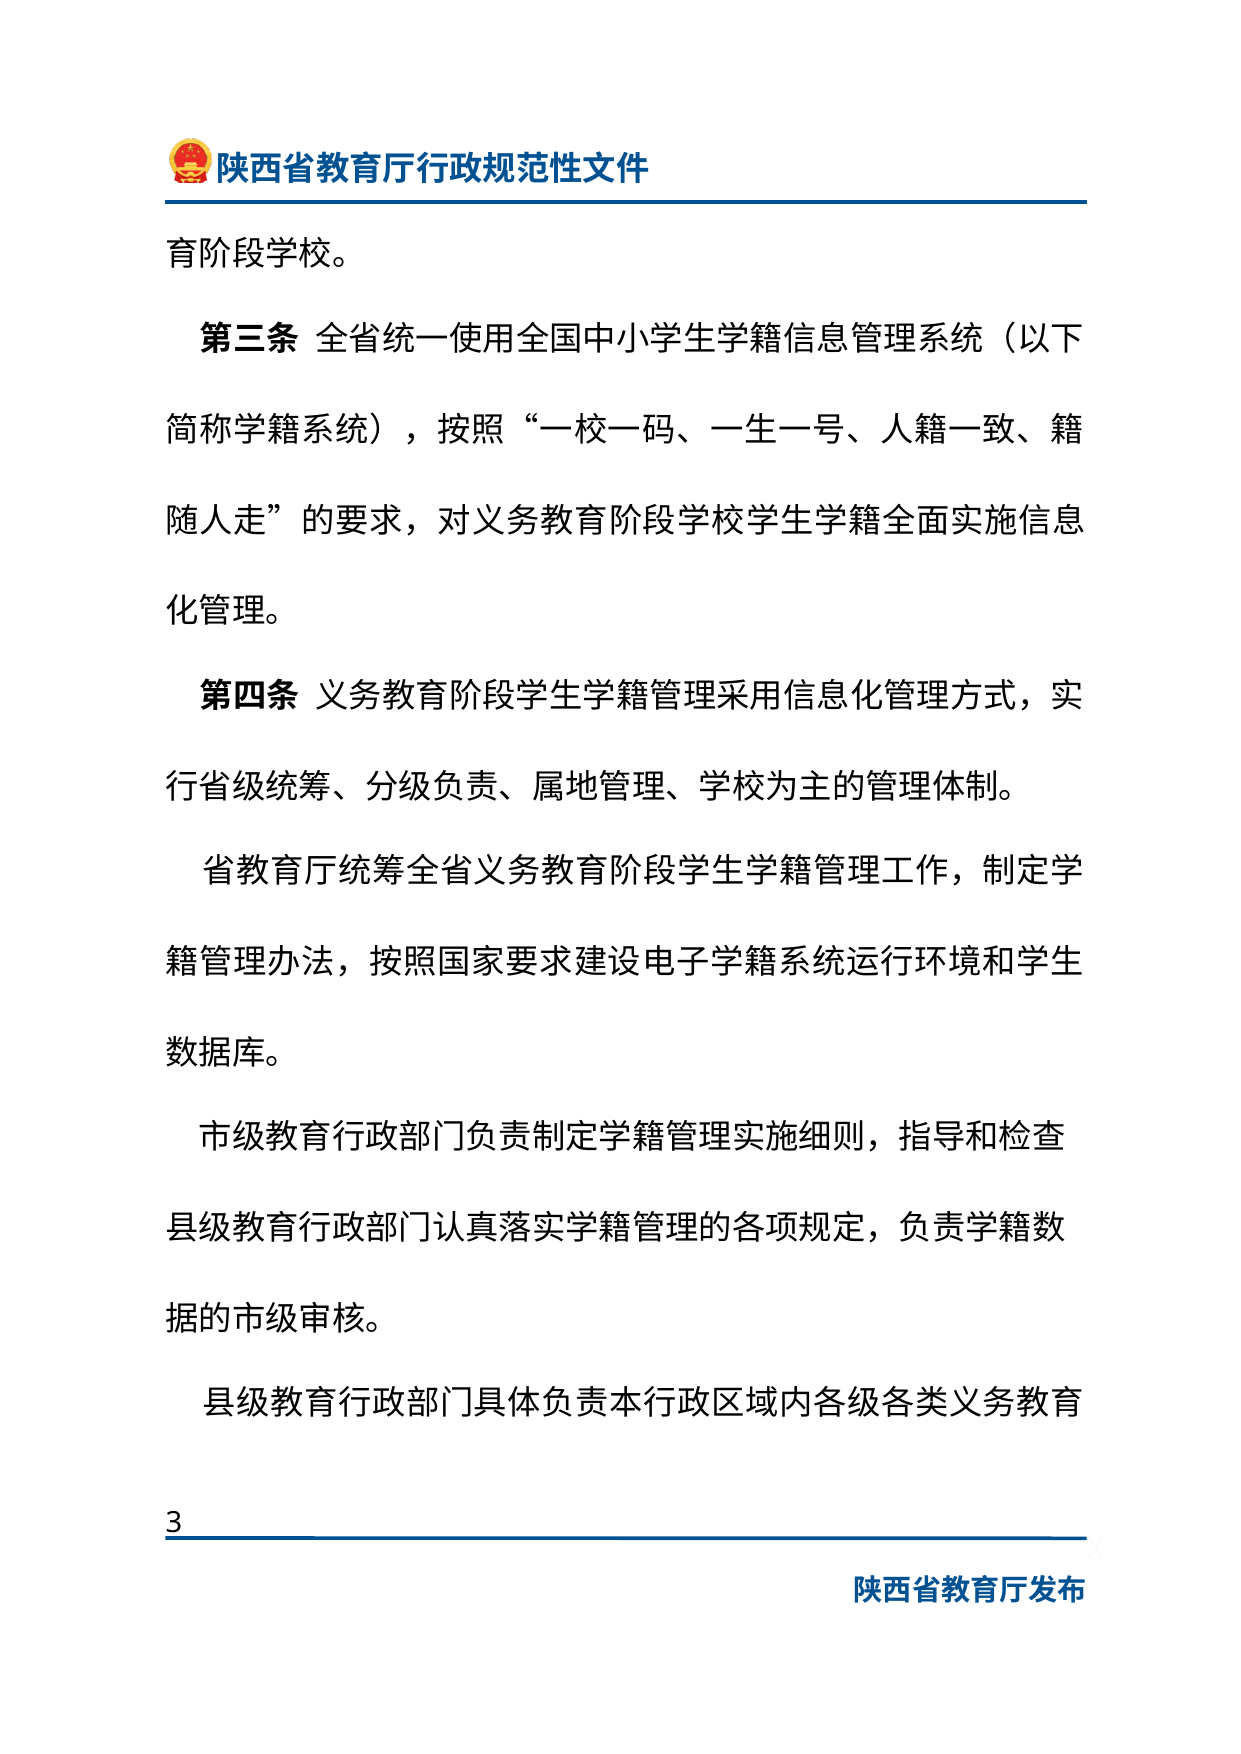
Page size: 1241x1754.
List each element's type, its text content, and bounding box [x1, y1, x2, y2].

text 第四条 义务教育阶段学生学籍管理采用信息化管理方式，实行省级统筹、分级负责、属地管理、学校为主的管理体制。 [165, 660, 1087, 816]
text 市级教育行政部门负责制定学籍管理实施细则，指导和检查县级教育行政部门认真落实学籍管理的各项规定，负责学籍数据的市级审核。 [165, 1102, 1087, 1348]
picture [165, 136, 216, 187]
text 省教育厅统筹全省义务教育阶段学生学籍管理工作，制定学籍管理办法，按照国家要求建设电子学籍系统运行环境和学生数据库。 [165, 835, 1087, 1082]
text 县级教育行政部门具体负责本行政区域内各级各类义务教育阶段学校学籍管理工作，应用学籍系统加强对学校和学生的日常管理，负责学籍数据的县级审核。 [165, 1368, 1087, 1433]
text 第三条 全省统一使用全国中小学生学籍信息管理系统（以下简称学籍系统），按照“一校一码、一生一号、人籍一致、籍随人走”的要求，对义务教育阶段学校学生学籍全面实施信息化管理。 [165, 303, 1087, 641]
text 第二条 本《办法》适用于陕西省行政区域内各级各类义务教育阶段学校。 [165, 219, 1087, 284]
